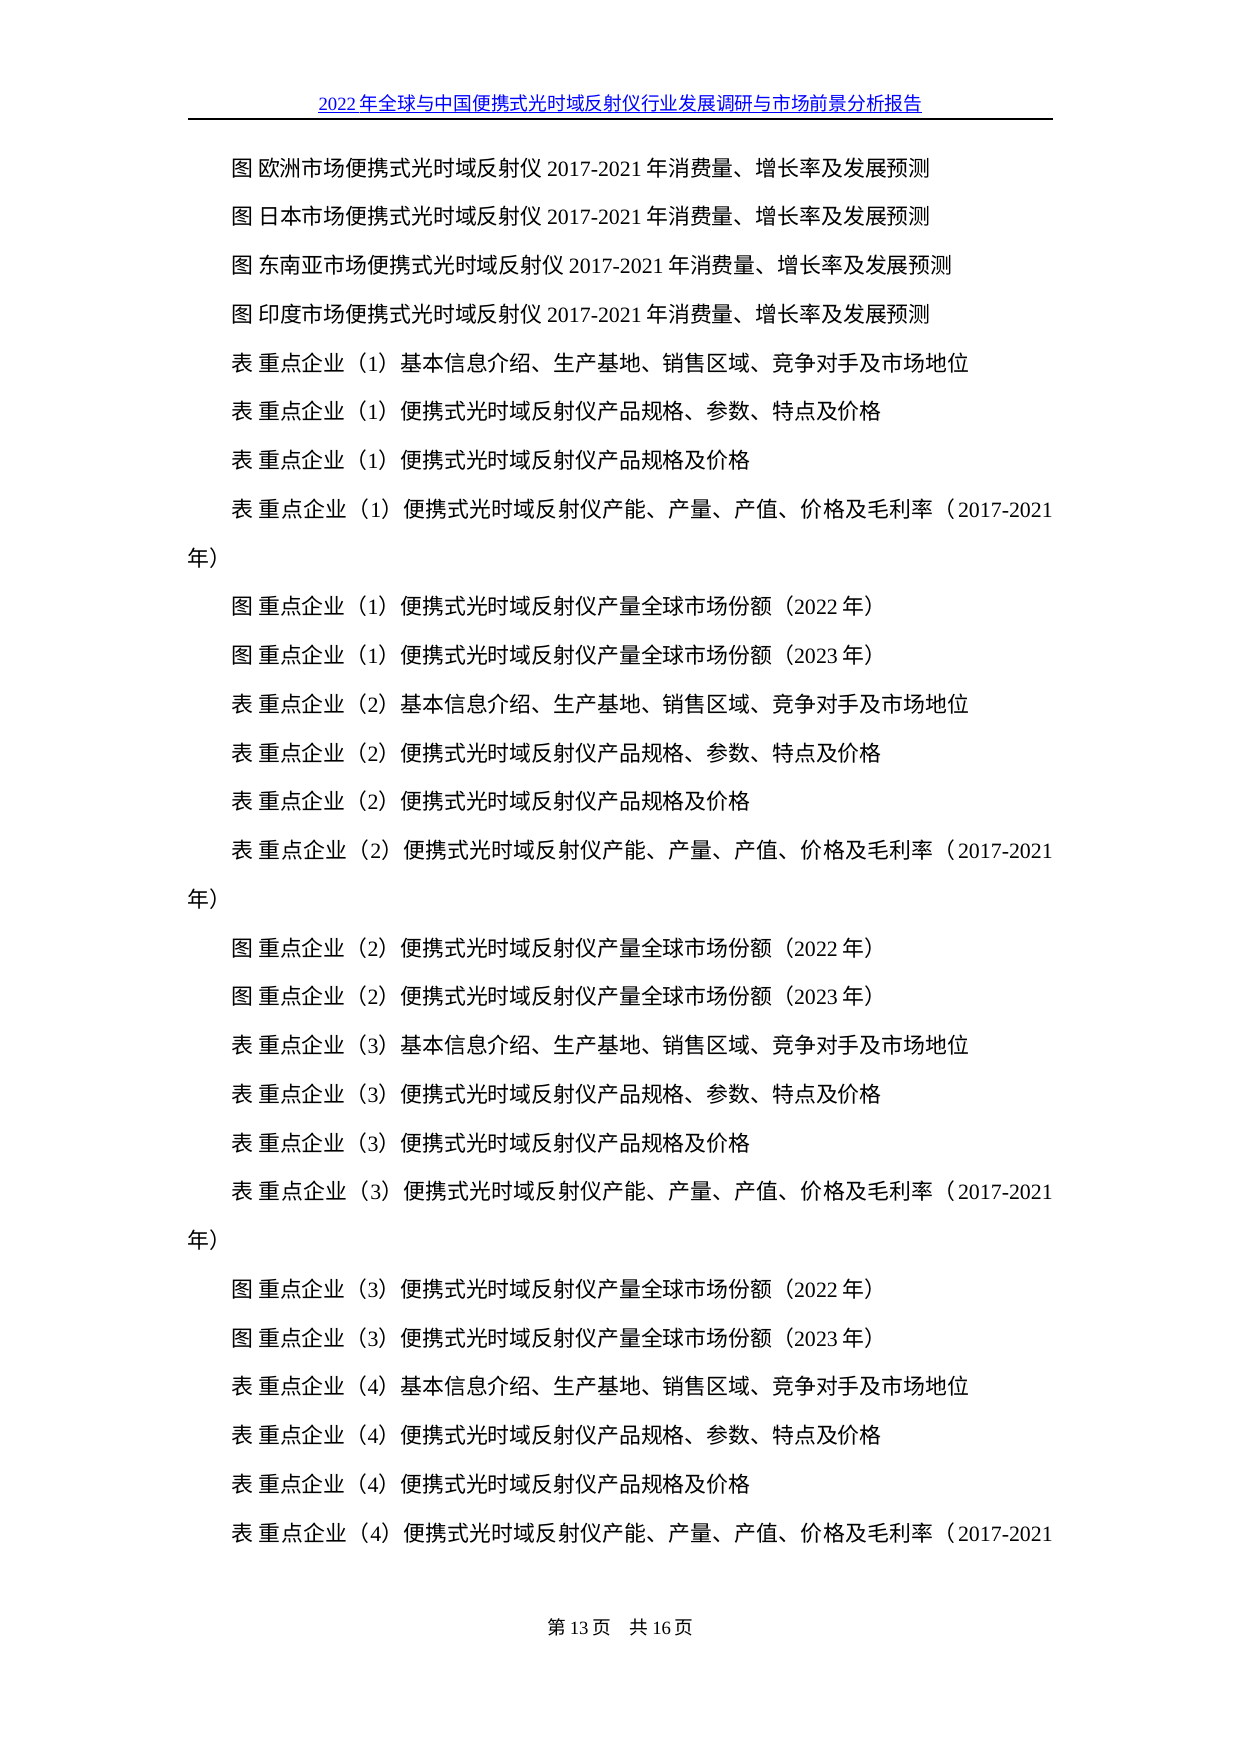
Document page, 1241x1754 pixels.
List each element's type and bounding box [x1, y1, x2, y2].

text [187, 150, 1053, 1548]
